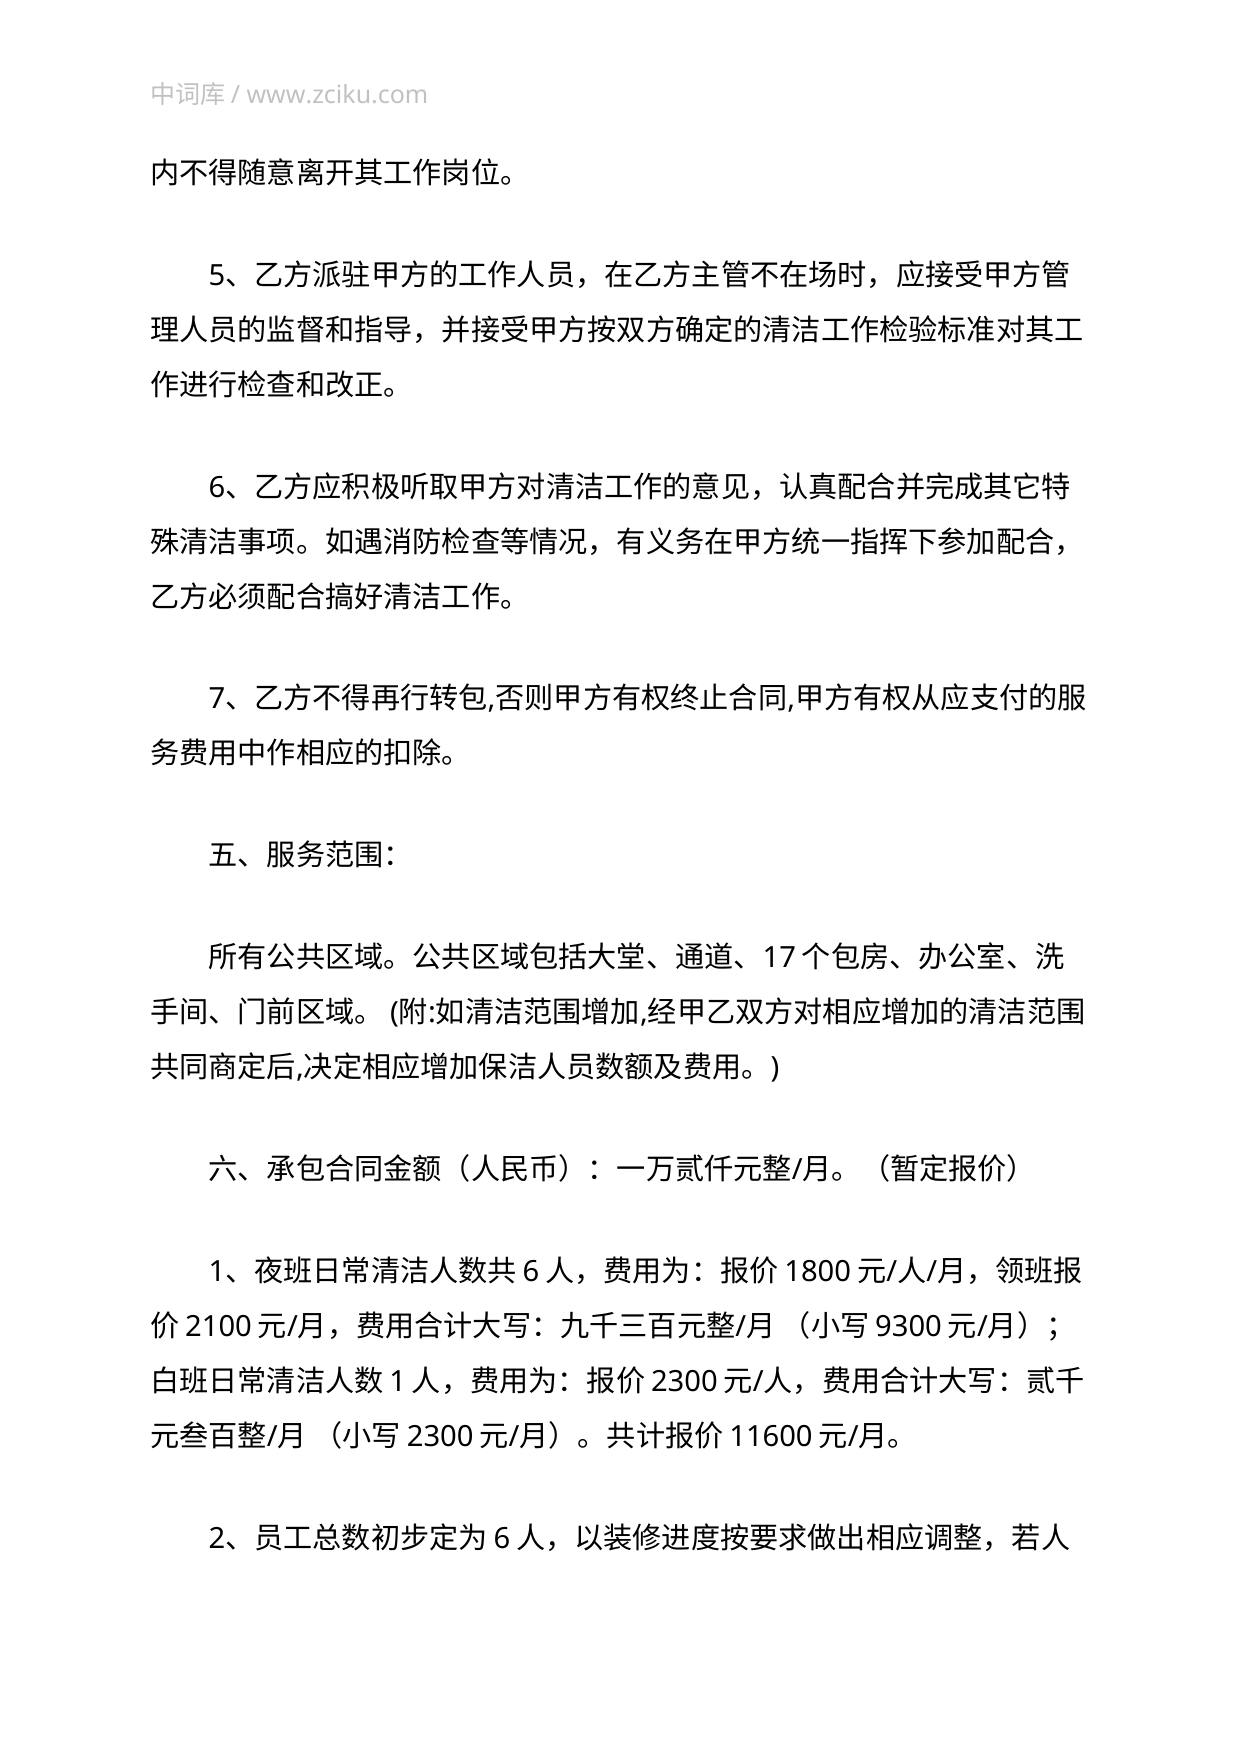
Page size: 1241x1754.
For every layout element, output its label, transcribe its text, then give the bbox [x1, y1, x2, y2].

text 所有公共区域。公共区域包括大堂、通道、17个包房、办公室、洗手间、门前区域。 (附:如清洁范围增加,经甲乙双方对相应增加的清洁范围共同商定后,决定相应增加保洁人员数额及费用。) [150, 934, 1090, 1086]
text 6、乙方应积极听取甲方对清洁工作的意见，认真配合并完成其它特殊清洁事项。如遇消防检查等情况，有义务在甲方统一指挥下参加配合，乙方必须配合搞好清洁工作。 [150, 463, 1090, 616]
text 7、乙方不得再行转包,否则甲方有权终止合同,甲方有权从应支付的服务费用中作相应的扣除。 [150, 675, 1090, 772]
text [150, 1514, 1090, 1557]
text 六、承包合同金额（人民币）：一万贰仟元整/月。（暂定报价） [150, 1146, 1090, 1188]
text 五、服务范围： [150, 832, 1090, 874]
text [150, 150, 1090, 192]
text 5、乙方派驻甲方的工作人员，在乙方主管不在场时，应接受甲方管理人员的监督和指导，并接受甲方按双方确定的清洁工作检验标准对其工作进行检查和改正。 [150, 252, 1090, 404]
text 1、夜班日常清洁人数共6人，费用为：报价1800元/人/月，领班报价2100元/月，费用合计大写：九千三百元整/月 （小写9300元/月）； 白班日常清洁人数1人，费用为：报价2300元/人，费用合计大写：贰千元叁百整/月 （小写2300元/月）。共计报价11600元/月。 [150, 1248, 1090, 1455]
